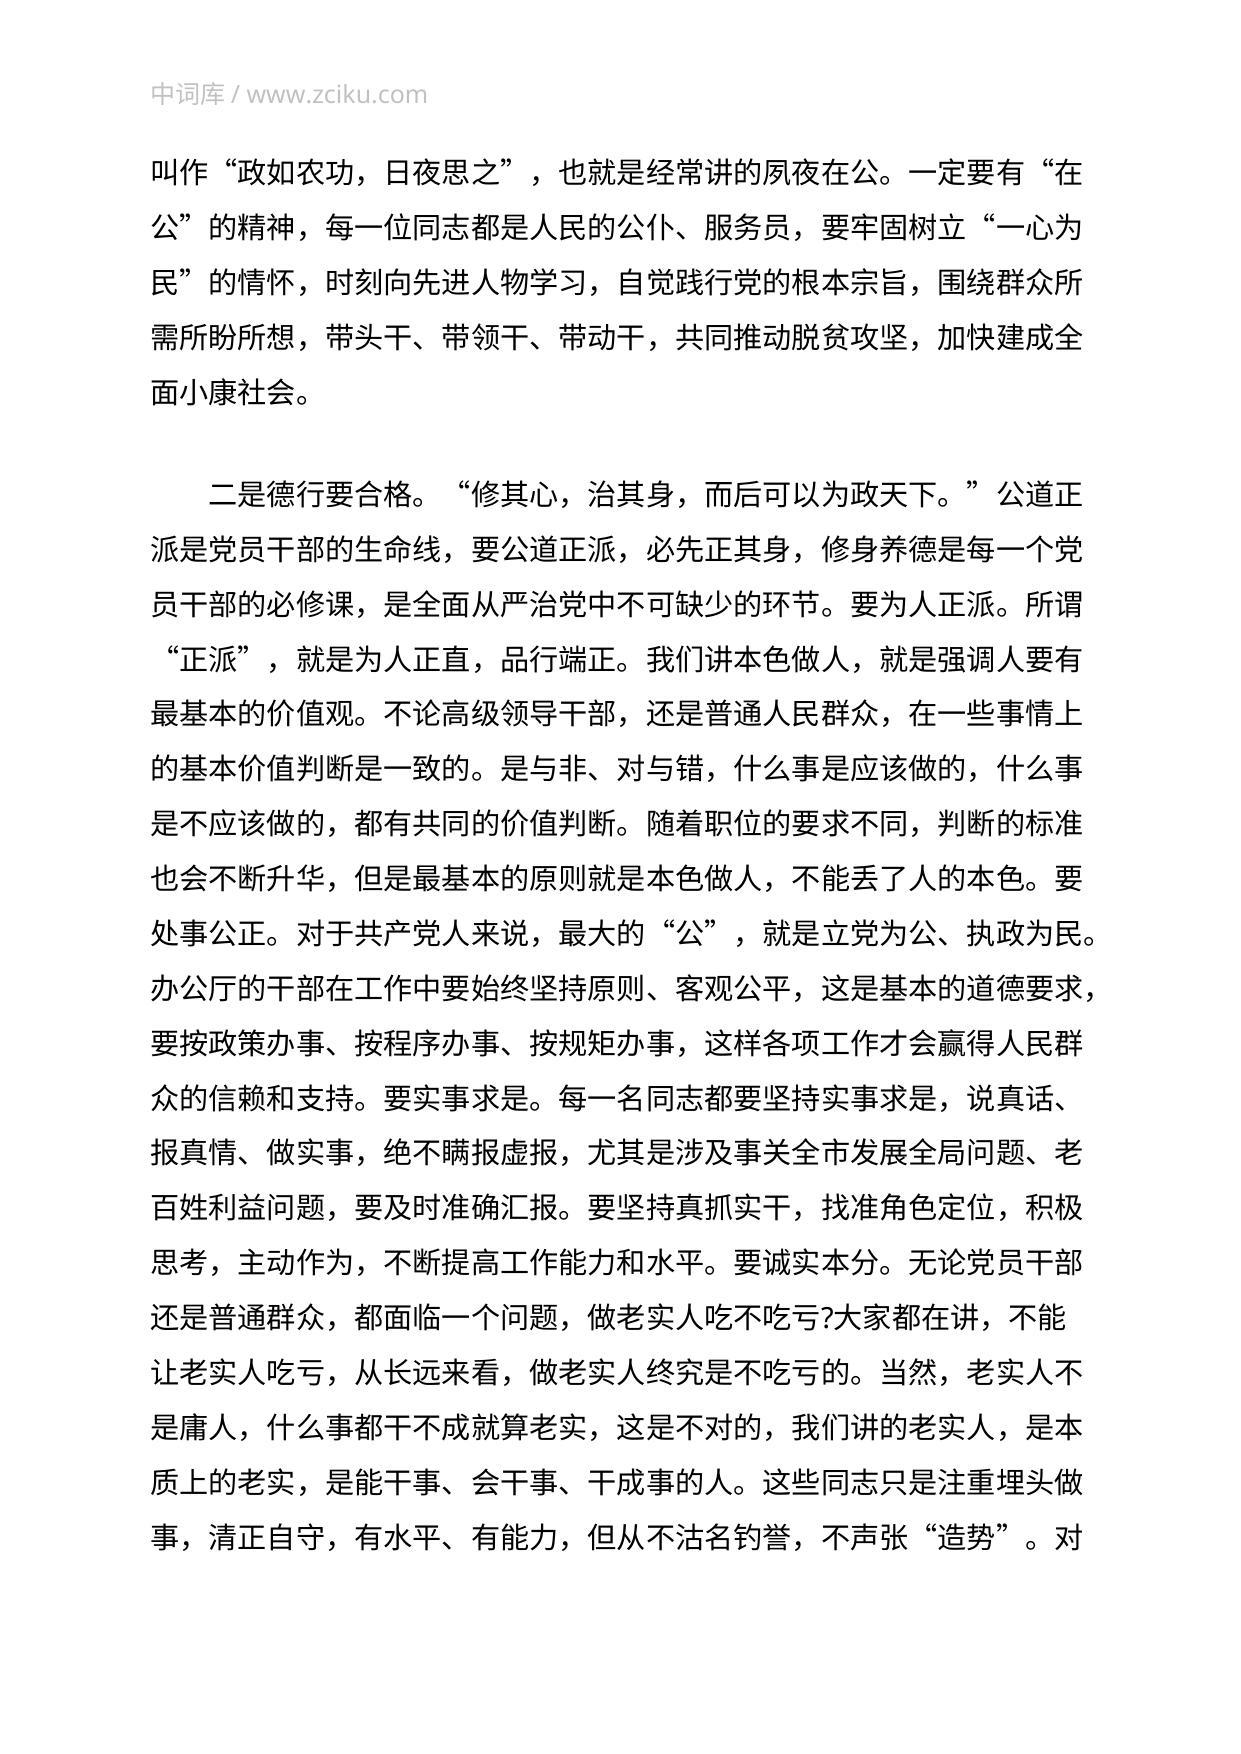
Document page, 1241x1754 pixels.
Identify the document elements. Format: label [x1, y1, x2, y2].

text [150, 150, 1090, 412]
text [150, 471, 1090, 1557]
